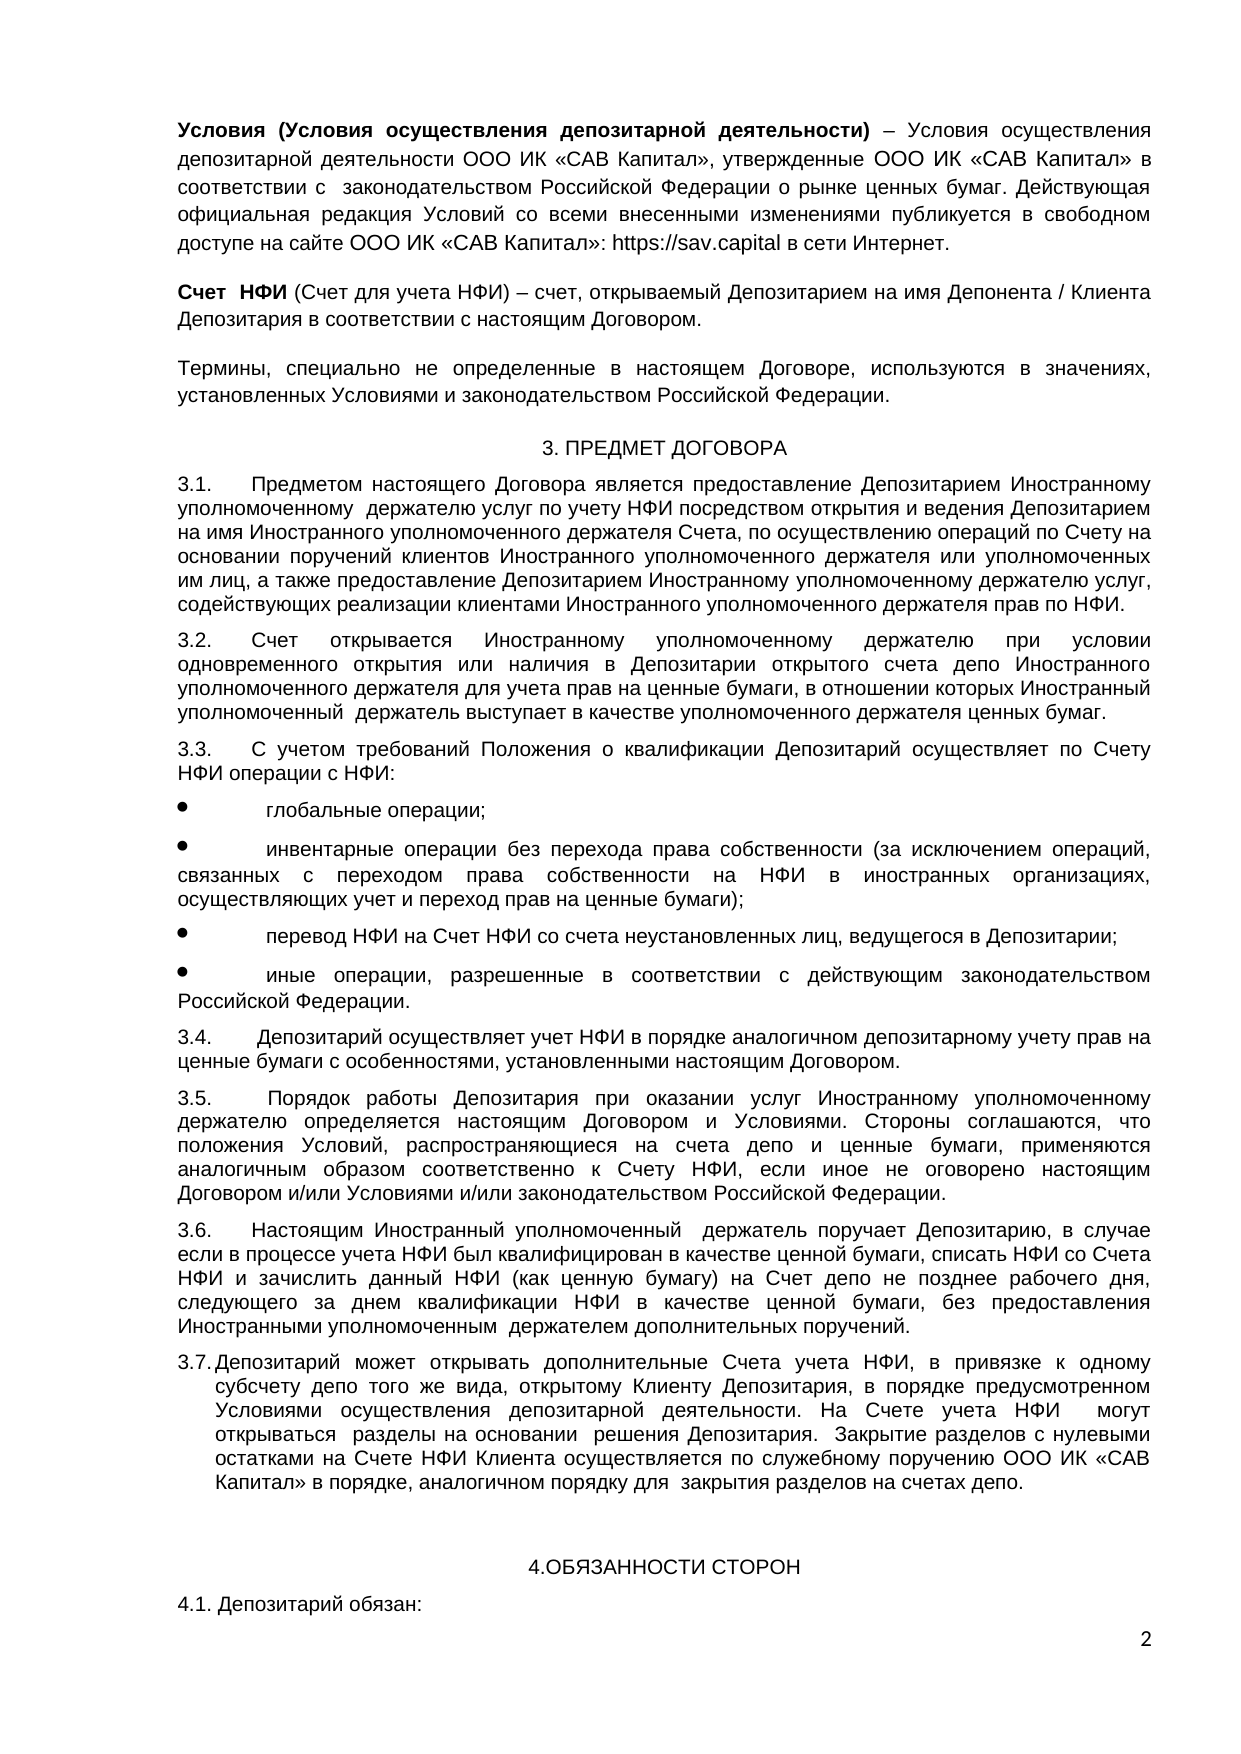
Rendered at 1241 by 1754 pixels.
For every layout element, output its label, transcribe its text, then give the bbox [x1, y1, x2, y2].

list С учетом требований Положения о квалификации Депозитарий осуществляет по Счету НФИ операции с НФИ: [177, 736, 1152, 784]
text 3. ПРЕДМЕТ ДОГОВОРА [177, 435, 1152, 459]
list иные операции, разрешенные в соответствии с действующим законодательством Российской Федерации. [177, 962, 1152, 1012]
list Порядок работы Депозитария при оказании услуг Иностранному уполномоченному держателю определяется настоящим Договором и Условиями. Стороны соглашаются, что положения Условий, распространяющиеся на счета депо и ценные бумаги, применяются аналогичным образом соответственно к Счету НФИ, если иное не оговорено настоящим Договором и/или Условиями и/или законодательством Российской Федерации. [177, 1085, 1152, 1205]
list Настоящим Иностранный уполномоченный держатель поручает Депозитарию, в случае если в процессе учета НФИ был квалифицирован в качестве ценной бумаги, списать НФИ со Счета НФИ и зачислить данный НФИ (как ценную бумагу) на Счет депо не позднее рабочего дня, следующего за днем квалификации НФИ в качестве ценной бумаги, без предоставления Иностранными уполномоченным держателем дополнительных поручений. [177, 1218, 1152, 1337]
list Депозитарий может открывать дополнительные Счета учета НФИ, в привязке к одному субсчету депо того же вида, открытому Клиенту Депозитария, в порядке предусмотренном Условиями осуществления депозитарной деятельности. На Счете учета НФИ могут открываться разделы на основании решения Депозитария. Закрытие разделов с нулевыми остатками на Счете НФИ Клиента осуществляется по служебному поручению ООО ИК «САВ Капитал» в порядке, аналогичном порядку для закрытия разделов на счетах депо. [177, 1350, 1152, 1494]
list инвентарные операции без перехода права собственности (за исключением операций, связанных с переходом права собственности на НФИ в иностранных организациях, осуществляющих учет и переход прав на ценные бумаги); [177, 836, 1152, 910]
list глобальные операции; [177, 797, 1152, 823]
text Термины, специально не определенные в настоящем Договоре, используются в значениях, установленных Условиями и законодательством Российской Федерации. [177, 355, 1152, 407]
text 4.1. Депозитарий обязан: [177, 1592, 1152, 1616]
text 4.ОБЯЗАННОСТИ СТОРОН [177, 1555, 1152, 1579]
text Условия (Условия осуществления депозитарной деятельности) – Условия осуществления депозитарной деятельности ООО ИК «САВ Капитал», утвержденные ООО ИК «САВ Капитал» в соответствии с законодательством Российской Федерации о рынке ценных бумаг. Действующая официальная редакция Условий со всеми внесенными изменениями публикуется в свободном доступе на сайте ООО ИК «САВ Капитал»: https://sav.capital в сети Интернет. [177, 118, 1152, 255]
text Счет НФИ (Счет для учета НФИ) – счет, открываемый Депозитарием на имя Депонента / Клиента Депозитария в соответствии с настоящим Договором. [177, 279, 1152, 331]
list Счет открывается Иностранному уполномоченному держателю при условии одновременного открытия или наличия в Депозитарии открытого счета депо Иностранного уполномоченного держателя для учета прав на ценные бумаги, в отношении которых Иностранный уполномоченный держатель выступает в качестве уполномоченного держателя ценных бумаг. [177, 628, 1152, 724]
list Депозитарий осуществляет учет НФИ в порядке аналогичном депозитарному учету прав на ценные бумаги с особенностями, установленными настоящим Договором. [177, 1025, 1152, 1073]
list Предметом настоящего Договора является предоставление Депозитарием Иностранному уполномоченному держателю услуг по учету НФИ посредством открытия и ведения Депозитарием на имя Иностранного уполномоченного держателя Счета, по осуществлению операций по Счету на основании поручений клиентов Иностранного уполномоченного держателя или уполномоченных им лиц, а также предоставление Депозитарием Иностранному уполномоченному держателю услуг, содействующих реализации клиентами Иностранного уполномоченного держателя прав по НФИ. [177, 472, 1152, 616]
list перевод НФИ на Счет НФИ со счета неустановленных лиц, ведущегося в Депозитарии; [177, 923, 1152, 949]
